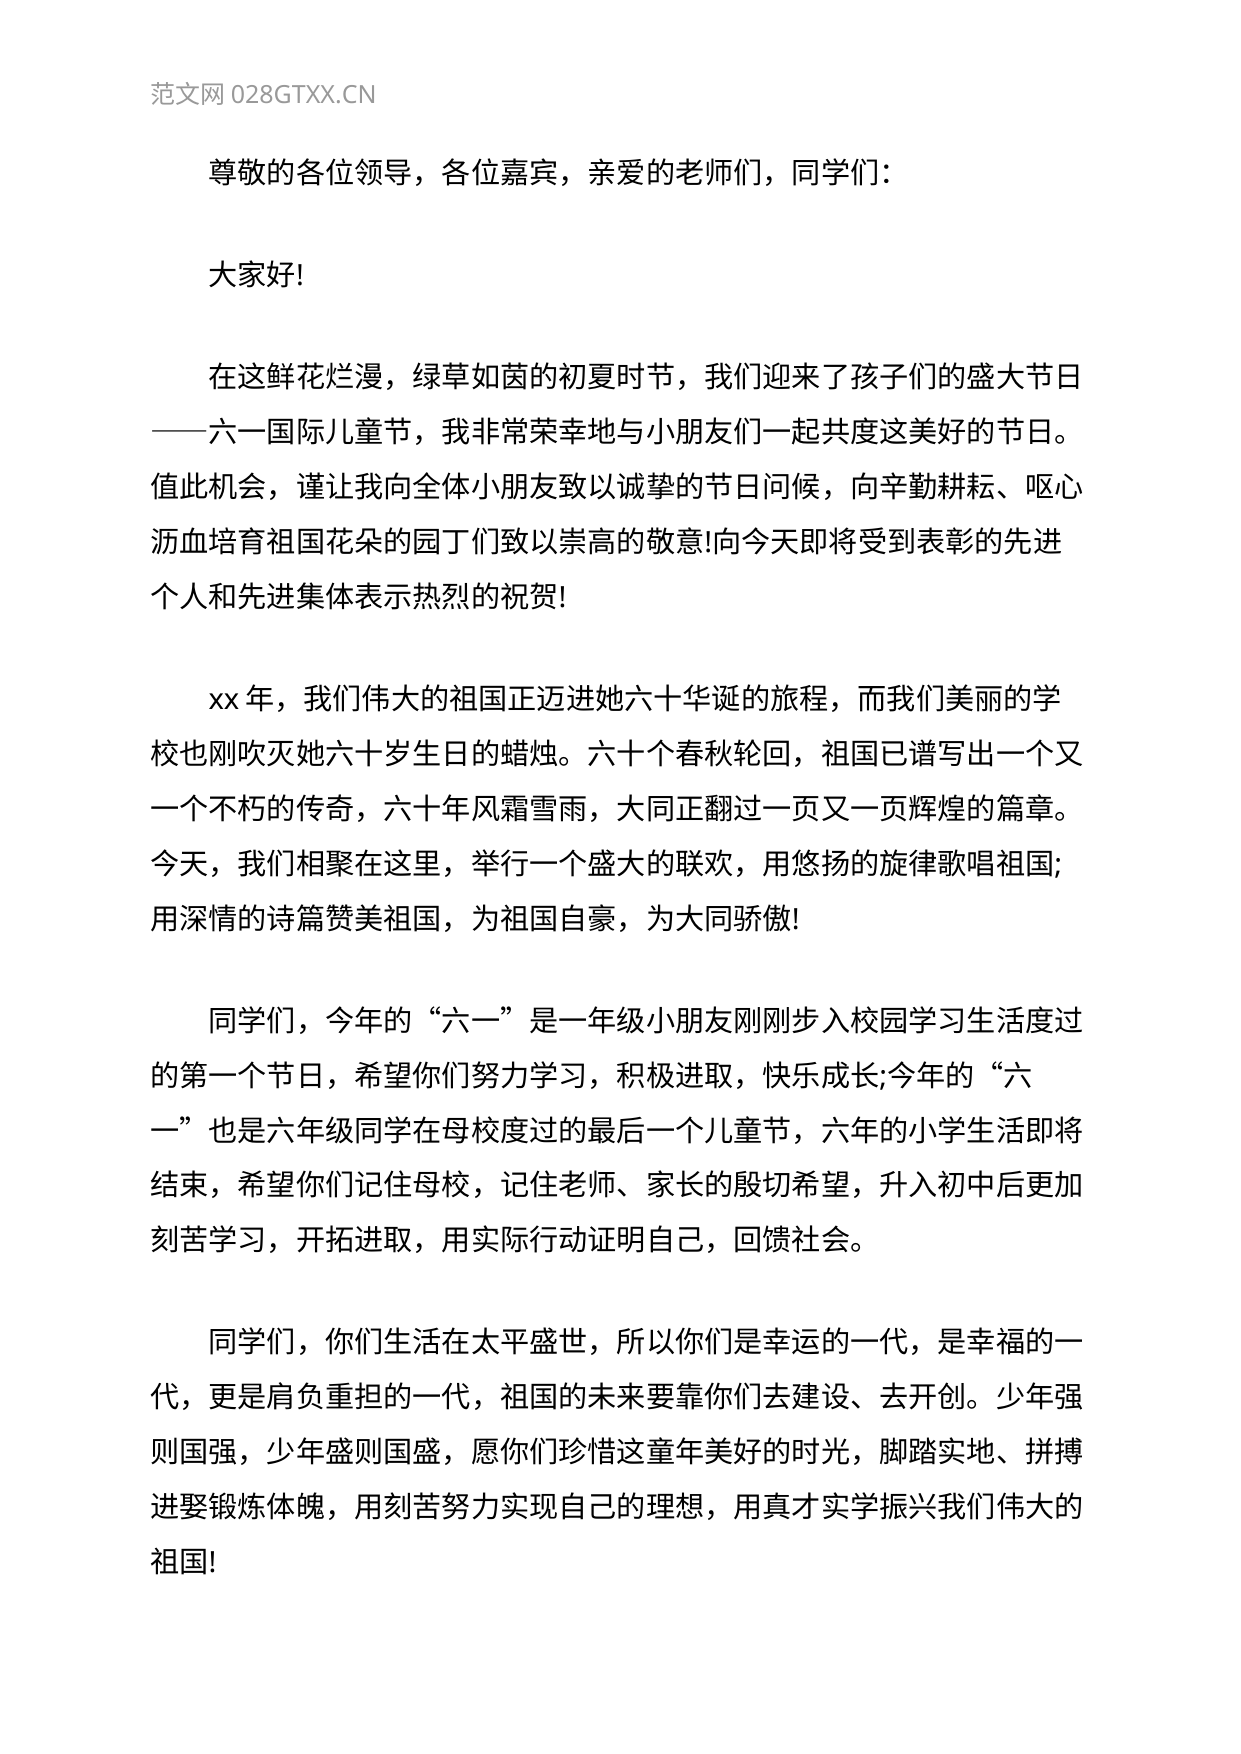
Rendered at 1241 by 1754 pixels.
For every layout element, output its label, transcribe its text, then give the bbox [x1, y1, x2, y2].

text 同学们，你们生活在太平盛世，所以你们是幸运的一代，是幸福的一代，更是肩负重担的一代，祖国的未来要靠你们去建设、去开创。少年强则国强，少年盛则国盛，愿你们珍惜这童年美好的时光，脚踏实地、拼搏进娶锻炼体魄，用刻苦努力实现自己的理想，用真才实学振兴我们伟大的祖国! [150, 1319, 1090, 1581]
text 在这鲜花烂漫，绿草如茵的初夏时节，我们迎来了孩子们的盛大节日——六一国际儿童节，我非常荣幸地与小朋友们一起共度这美好的节日。值此机会，谨让我向全体小朋友致以诚挚的节日问候，向辛勤耕耘、呕心沥血培育祖国花朵的园丁们致以崇高的敬意!向今天即将受到表彰的先进个人和先进集体表示热烈的祝贺! [150, 354, 1090, 616]
text 大家好! [150, 252, 1090, 294]
text xx年，我们伟大的祖国正迈进她六十华诞的旅程，而我们美丽的学校也刚吹灭她六十岁生日的蜡烛。六十个春秋轮回，祖国已谱写出一个又一个不朽的传奇，六十年风霜雪雨，大同正翻过一页又一页辉煌的篇章。今天，我们相聚在这里，举行一个盛大的联欢，用悠扬的旋律歌唱祖国;用深情的诗篇赞美祖国，为祖国自豪，为大同骄傲! [150, 675, 1090, 938]
text 尊敬的各位领导，各位嘉宾，亲爱的老师们，同学们： [150, 150, 1090, 192]
text 同学们，今年的“六一”是一年级小朋友刚刚步入校园学习生活度过的第一个节日，希望你们努力学习，积极进取，快乐成长;今年的“六一”也是六年级同学在母校度过的最后一个儿童节，六年的小学生活即将结束，希望你们记住母校，记住老师、家长的殷切希望，升入初中后更加刻苦学习，开拓进取，用实际行动证明自己，回馈社会。 [150, 997, 1090, 1259]
